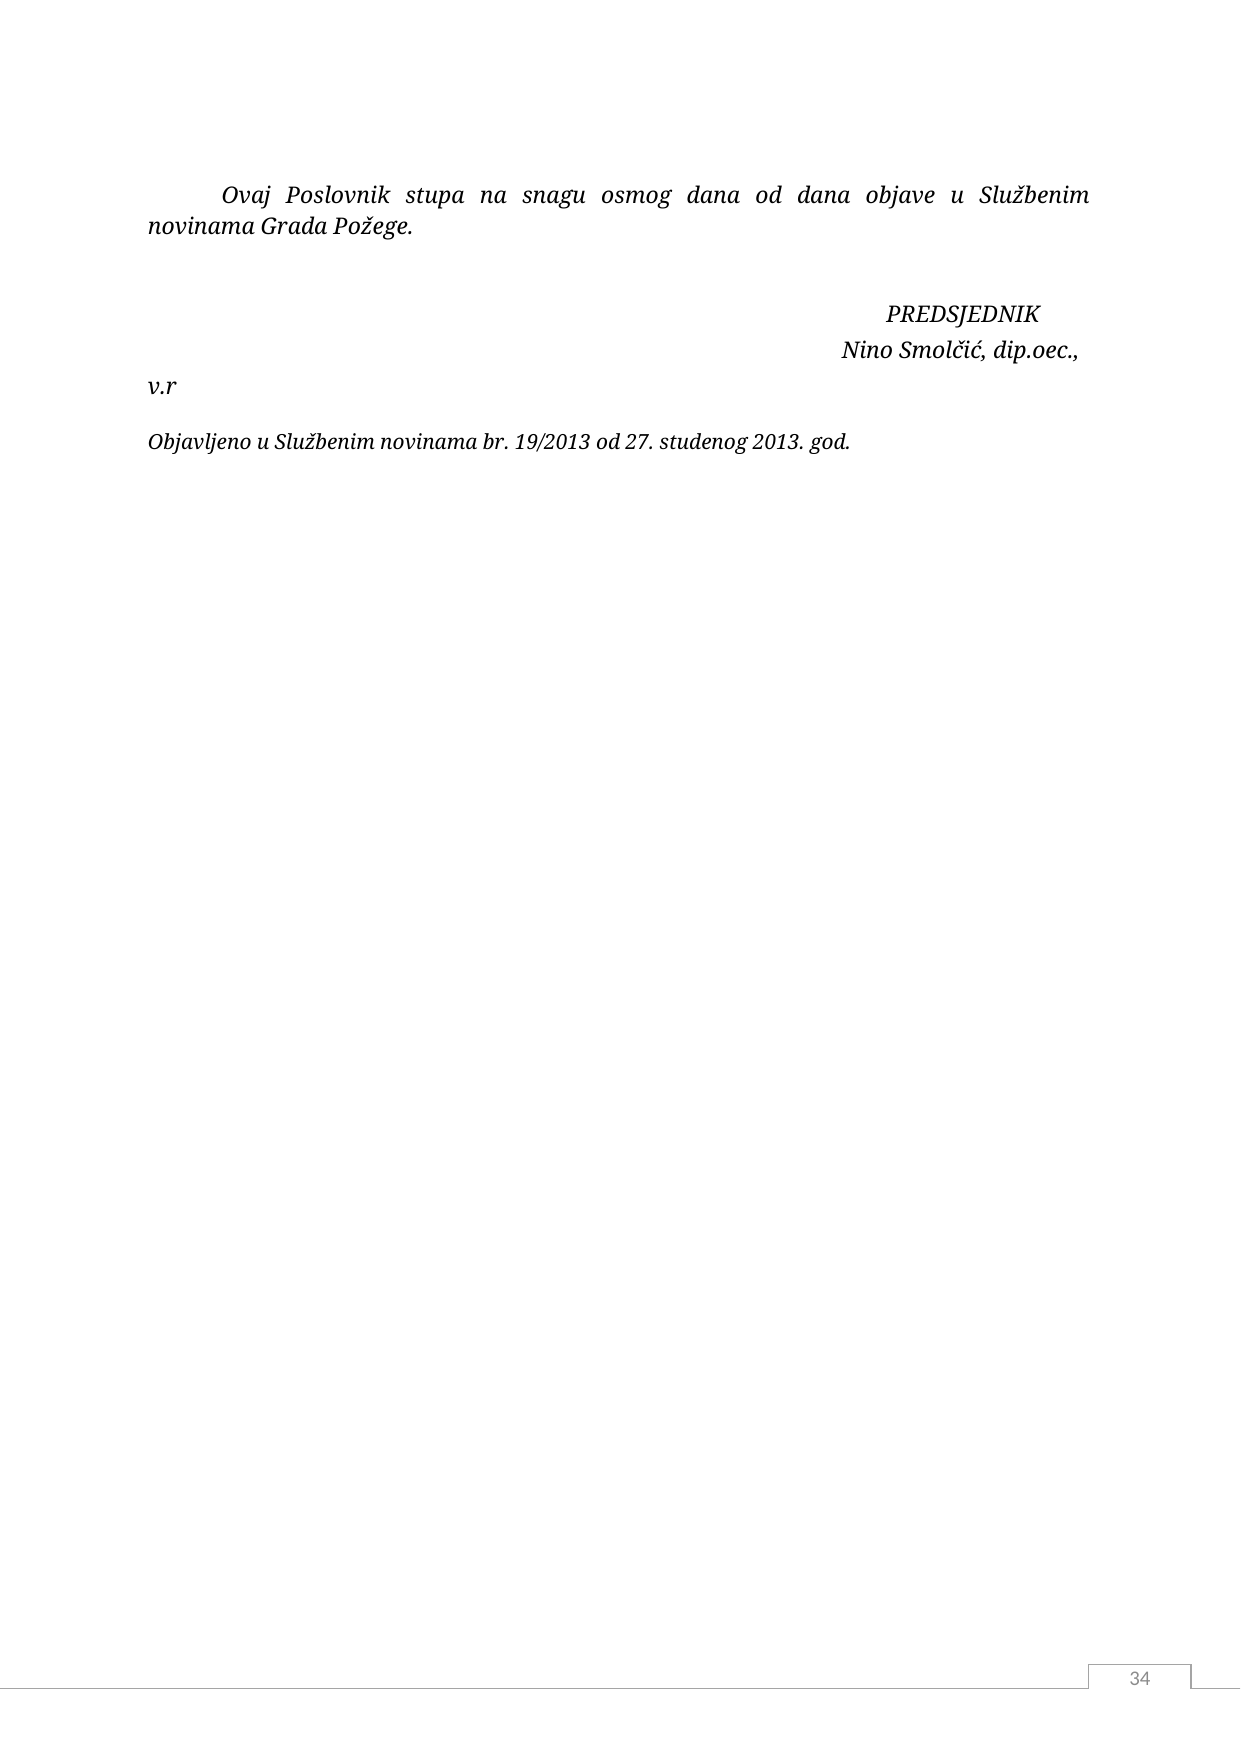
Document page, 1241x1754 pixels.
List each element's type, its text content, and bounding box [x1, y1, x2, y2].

text Nino Smolčić, dip.oec., v.r [148, 334, 1093, 401]
text Ovaj Poslovnik stupa na snagu osmog dana od dana objave u Službenim novinama Grada Požege. [148, 179, 1093, 241]
text PREDSJEDNIK [148, 298, 1093, 329]
text Objavljeno u Službenim novinama br. 19/2013 od 27. studenog 2013. god. [148, 427, 1093, 455]
